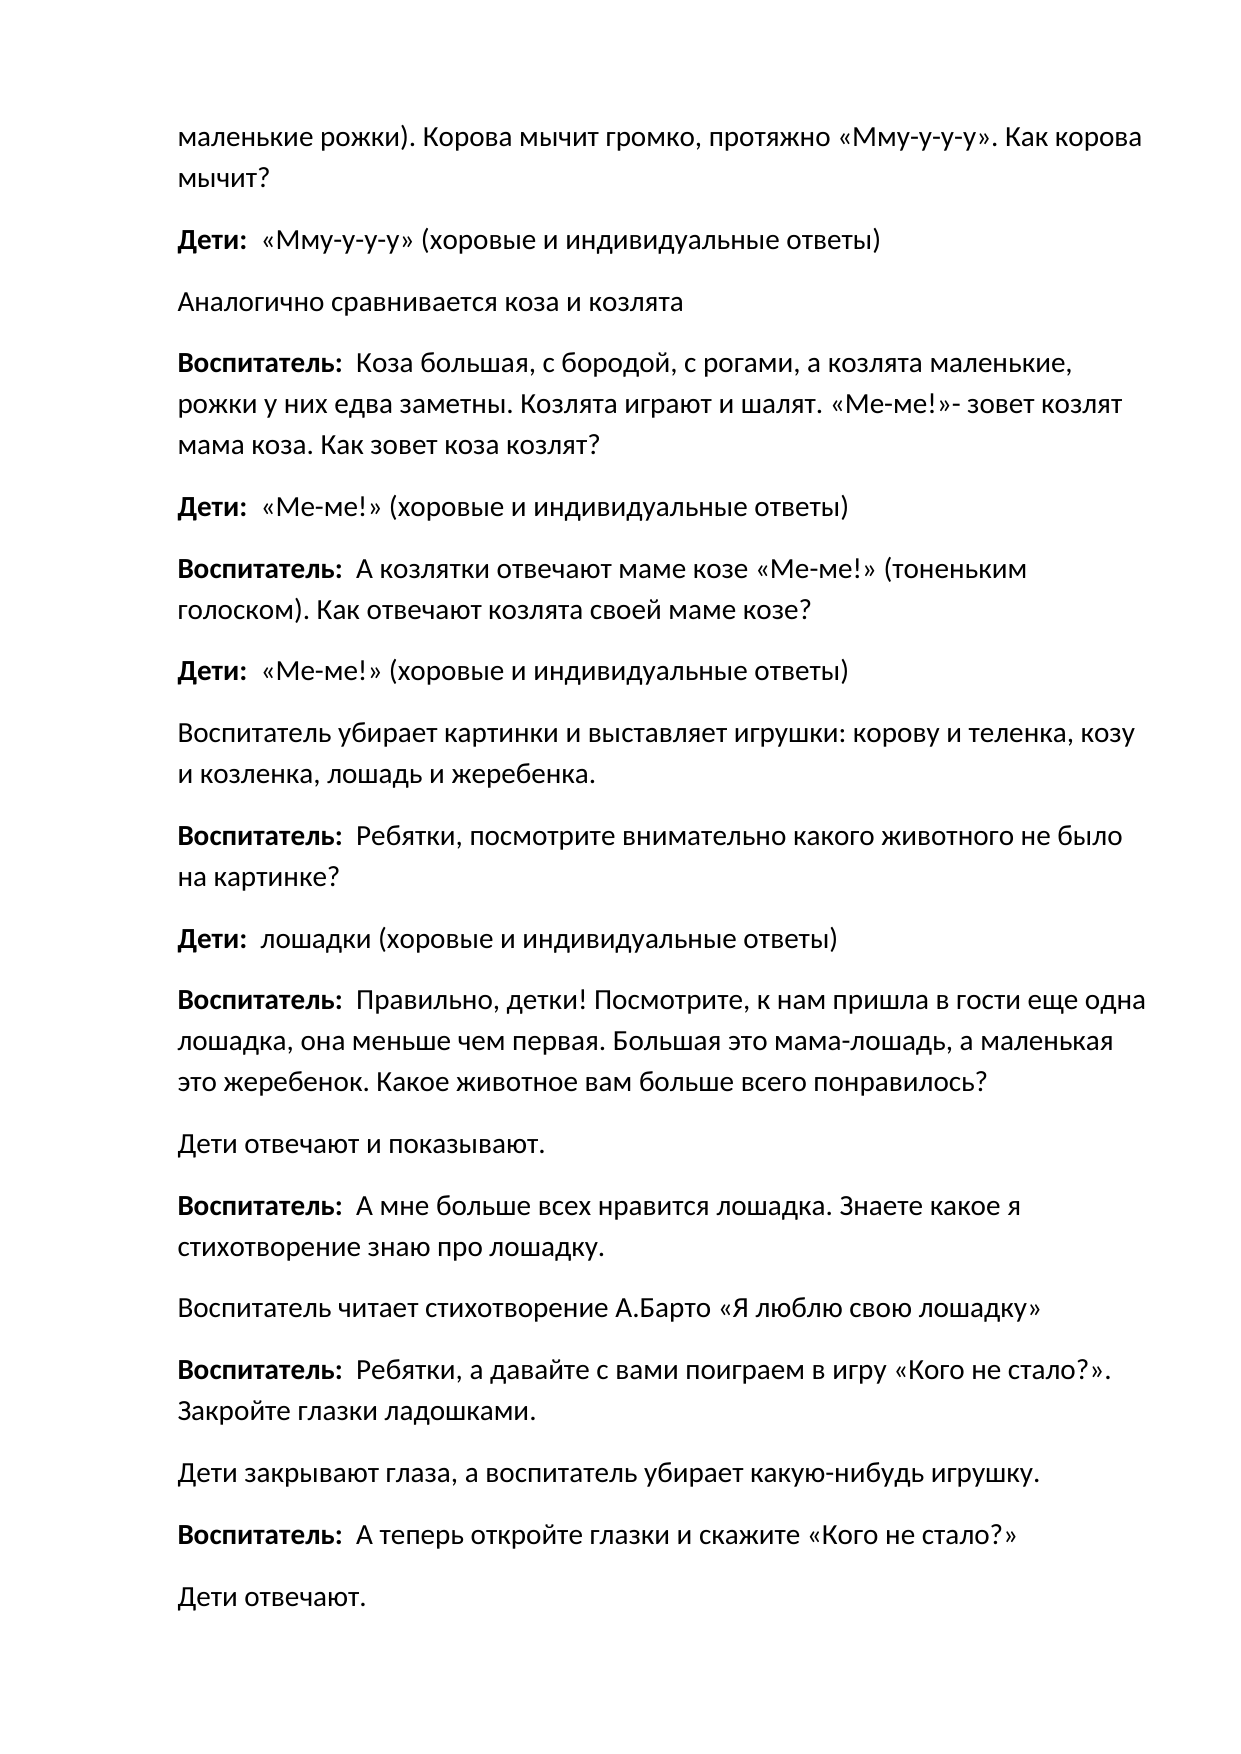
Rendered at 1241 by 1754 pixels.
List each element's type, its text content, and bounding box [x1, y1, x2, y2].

text Дети: «Мму-у-у-у» (хоровые и индивидуальные ответы) [177, 221, 1152, 256]
text Воспитатель: Правильно, детки! Посмотрите, к нам пришла в гости еще одна лошадка, она меньше чем первая. Большая это мама-лошадь, а маленькая это жеребенок. Какое животное вам больше всего понравилось? [177, 981, 1152, 1099]
text Дети: «Ме-ме!» (хоровые и индивидуальные ответы) [177, 488, 1152, 524]
text Воспитатель: Коза большая, с бородой, с рогами, а козлята маленькие, рожки у них едва заметны. Козлята играют и шалят. «Ме-ме!»- зовет козлят мама коза. Как зовет коза козлят? [177, 344, 1152, 462]
text Дети: «Ме-ме!» (хоровые и индивидуальные ответы) [177, 652, 1152, 688]
text Воспитатель убирает картинки и выставляет игрушки: корову и теленка, козу и козленка, лошадь и жеребенка. [177, 714, 1152, 791]
text Воспитатель: А козлятки отвечают маме козе «Ме-ме!» (тоненьким голоском). Как отвечают козлята своей маме козе? [177, 550, 1152, 626]
text Дети закрывают глаза, а воспитатель убирает какую-нибудь игрушку. [177, 1454, 1152, 1490]
text Дети отвечают. [177, 1578, 1152, 1613]
text Воспитатель: А теперь откройте глазки и скажите «Кого не стало?» [177, 1516, 1152, 1551]
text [177, 118, 1152, 195]
text Дети: лошадки (хоровые и индивидуальные ответы) [177, 920, 1152, 955]
text Аналогично сравнивается коза и козлята [177, 283, 1152, 318]
text Дети отвечают и показывают. [177, 1125, 1152, 1161]
text Воспитатель: А мне больше всех нравится лошадка. Знаете какое я стихотворение знаю про лошадку. [177, 1187, 1152, 1263]
text Воспитатель: Ребятки, посмотрите внимательно какого животного не было на картинке? [177, 817, 1152, 893]
text Воспитатель: Ребятки, а давайте с вами поиграем в игру «Кого не стало?». Закройте глазки ладошками. [177, 1351, 1152, 1428]
text Воспитатель читает стихотворение А.Барто «Я люблю свою лошадку» [177, 1289, 1152, 1325]
